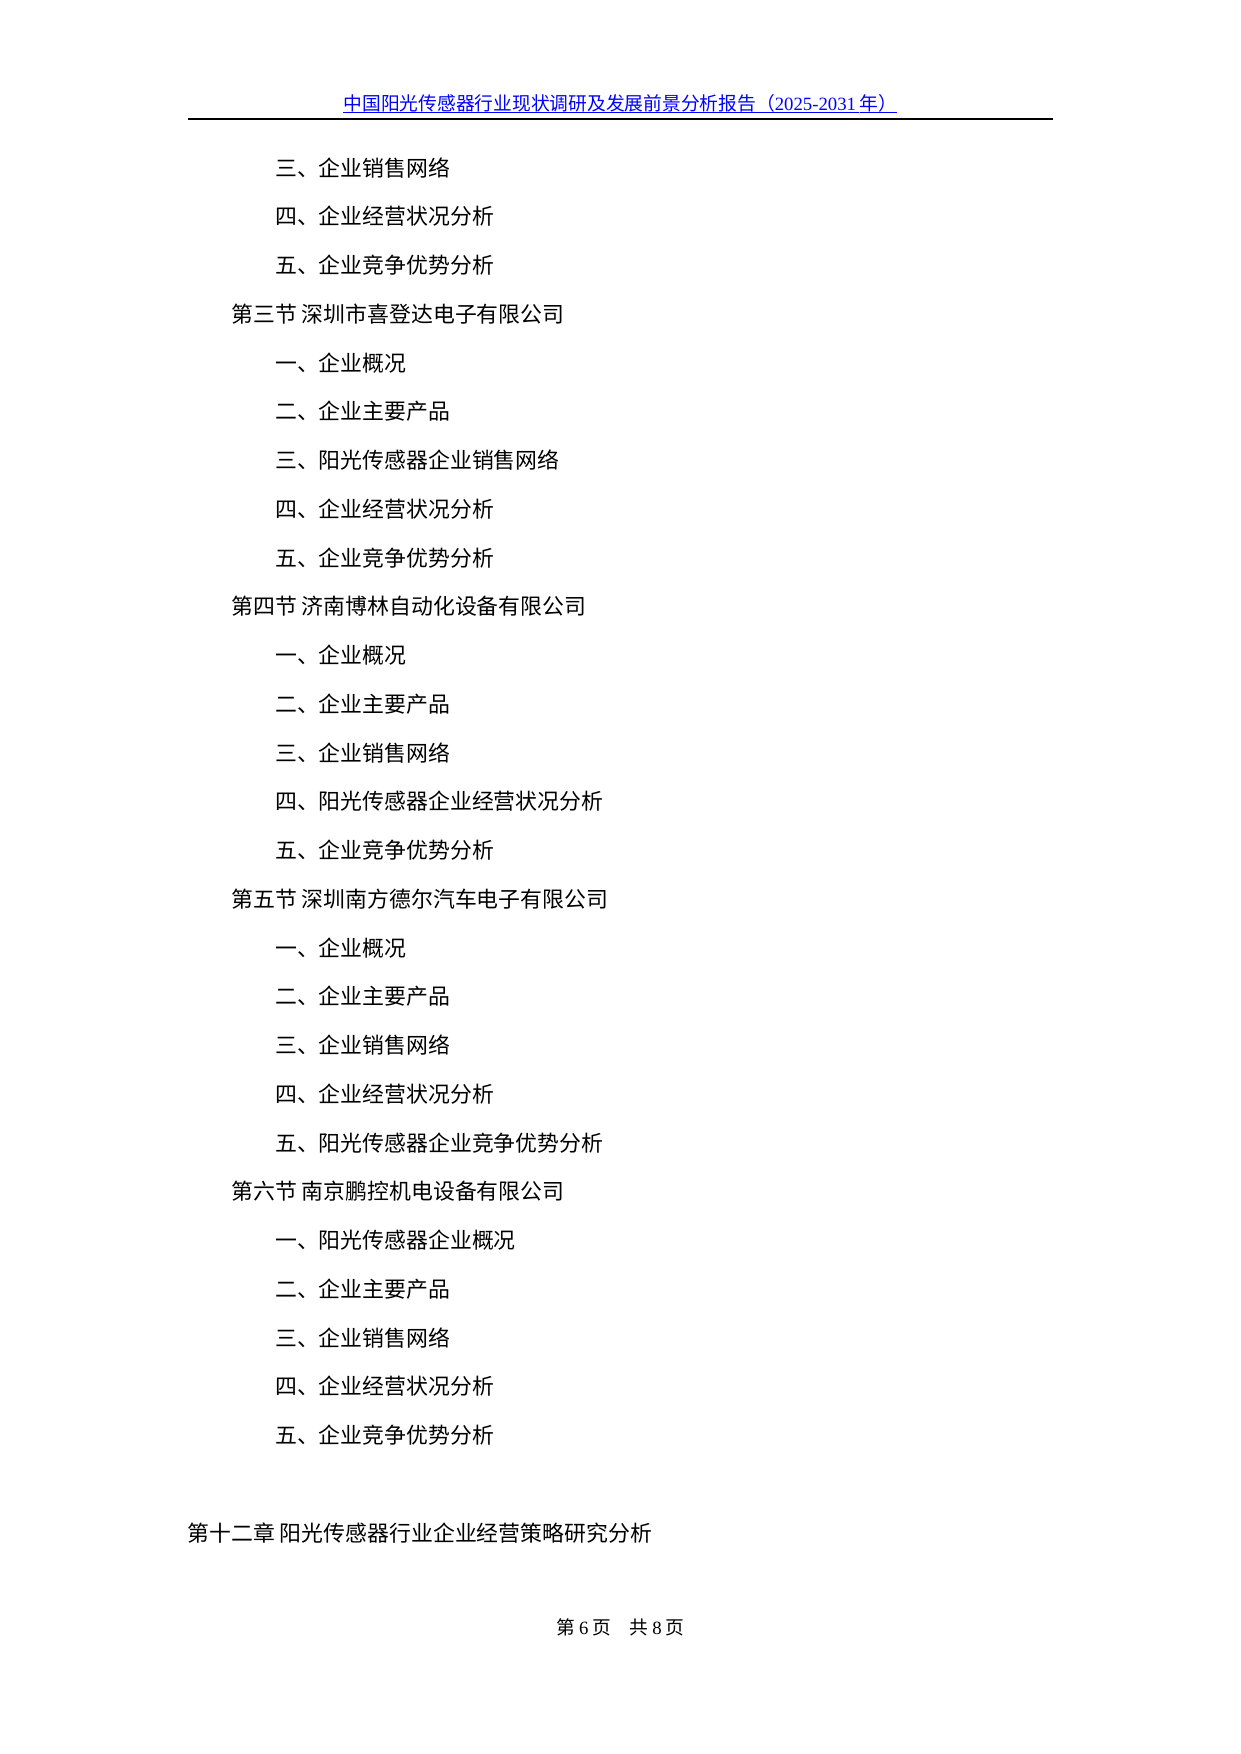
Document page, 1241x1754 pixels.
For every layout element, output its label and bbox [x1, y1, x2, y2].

text [187, 150, 1053, 1548]
